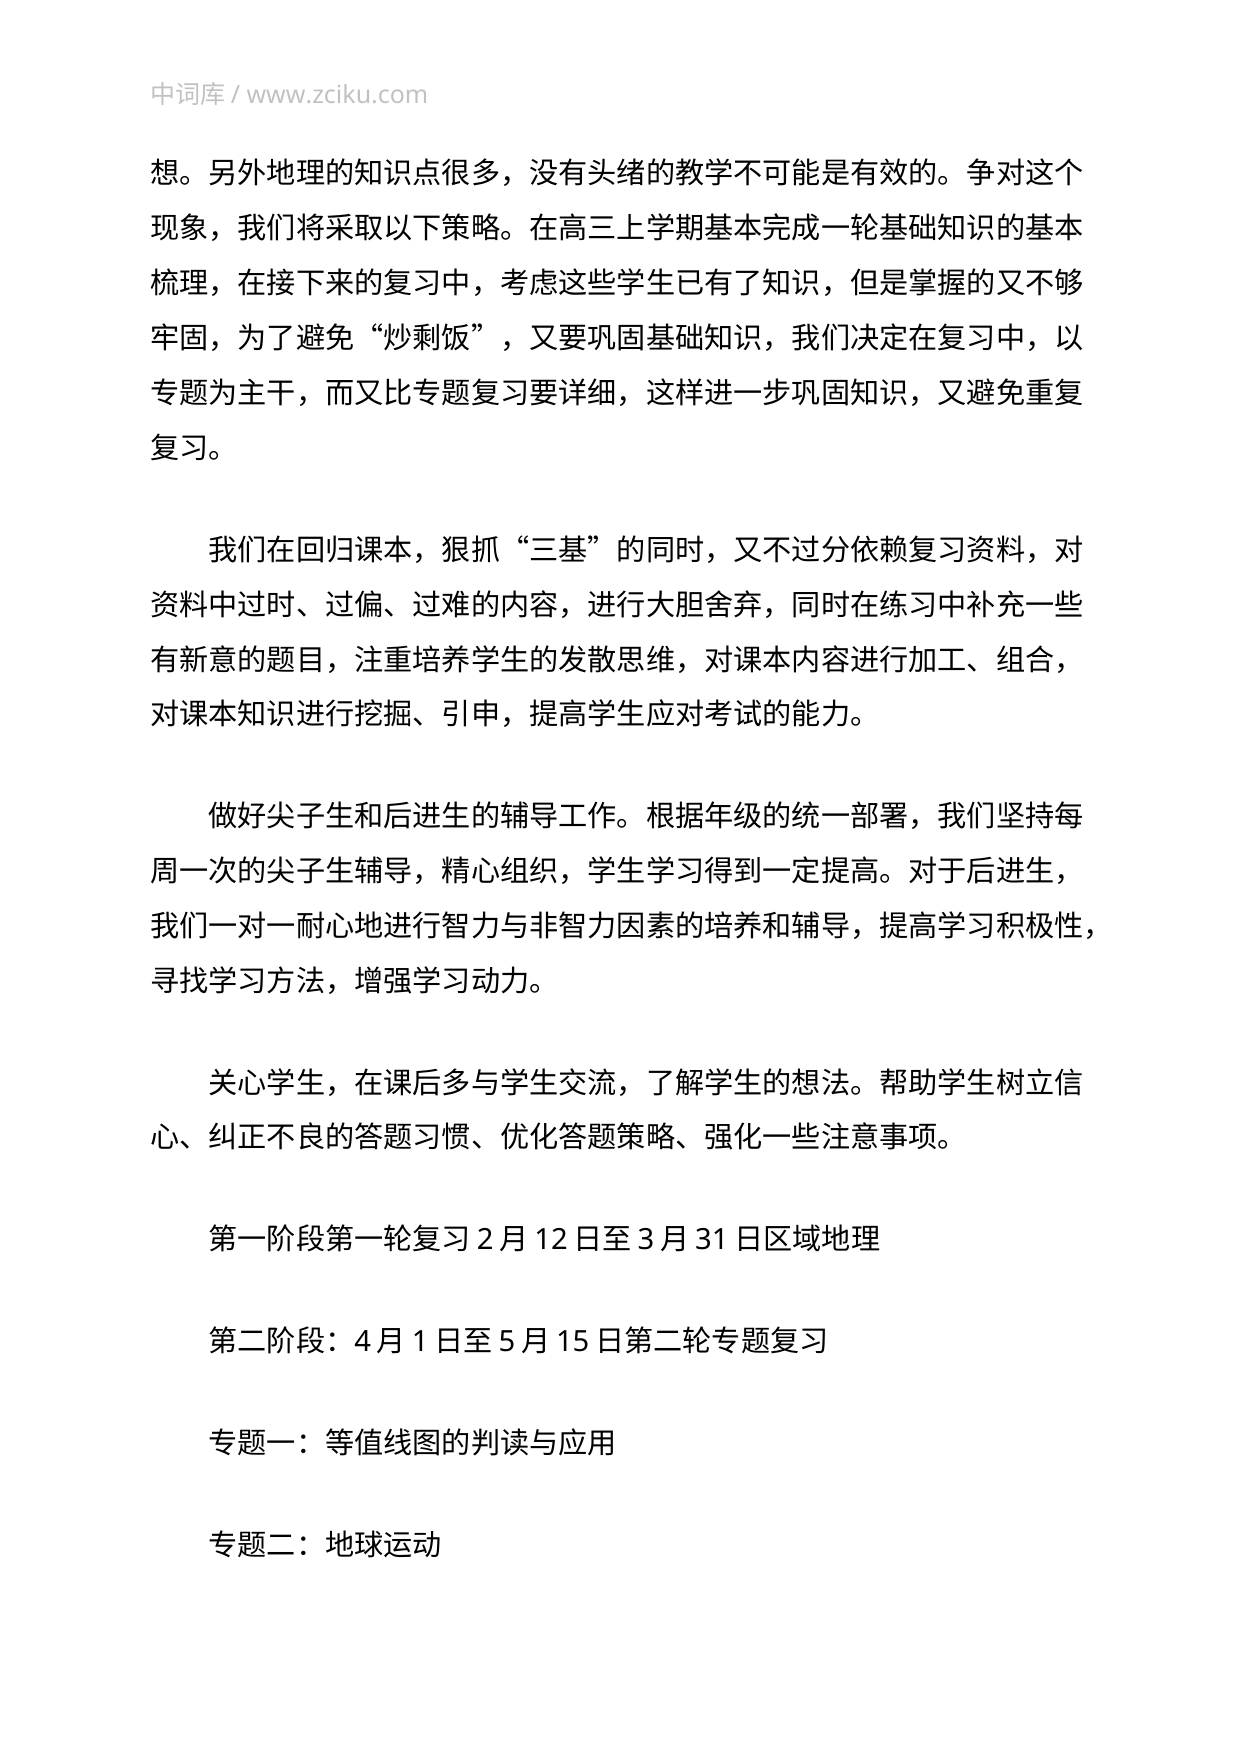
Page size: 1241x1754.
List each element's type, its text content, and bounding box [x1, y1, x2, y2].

text 专题二：地球运动 [150, 1522, 1090, 1564]
text 我们在回归课本，狠抓“三基”的同时，又不过分依赖复习资料，对资料中过时、过偏、过难的内容，进行大胆舍弃，同时在练习中补充一些有新意的题目，注重培养学生的发散思维，对课本内容进行加工、组合，对课本知识进行挖掘、引申，提高学生应对考试的能力。 [150, 526, 1090, 733]
text 做好尖子生和后进生的辅导工作。根据年级的统一部署，我们坚持每周一次的尖子生辅导，精心组织，学生学习得到一定提高。对于后进生，我们一对一耐心地进行智力与非智力因素的培养和辅导，提高学习积极性，寻找学习方法，增强学习动力。 [150, 793, 1090, 1000]
text 专题一：等值线图的判读与应用 [150, 1420, 1090, 1462]
text 第一阶段第一轮复习2月12日至3月31日区域地理 [150, 1216, 1090, 1258]
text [150, 150, 1090, 467]
text 关心学生，在课后多与学生交流，了解学生的想法。帮助学生树立信心、纠正不良的答题习惯、优化答题策略、强化一些注意事项。 [150, 1059, 1090, 1156]
text 第二阶段：4月1日至5月15日第二轮专题复习 [150, 1318, 1090, 1360]
